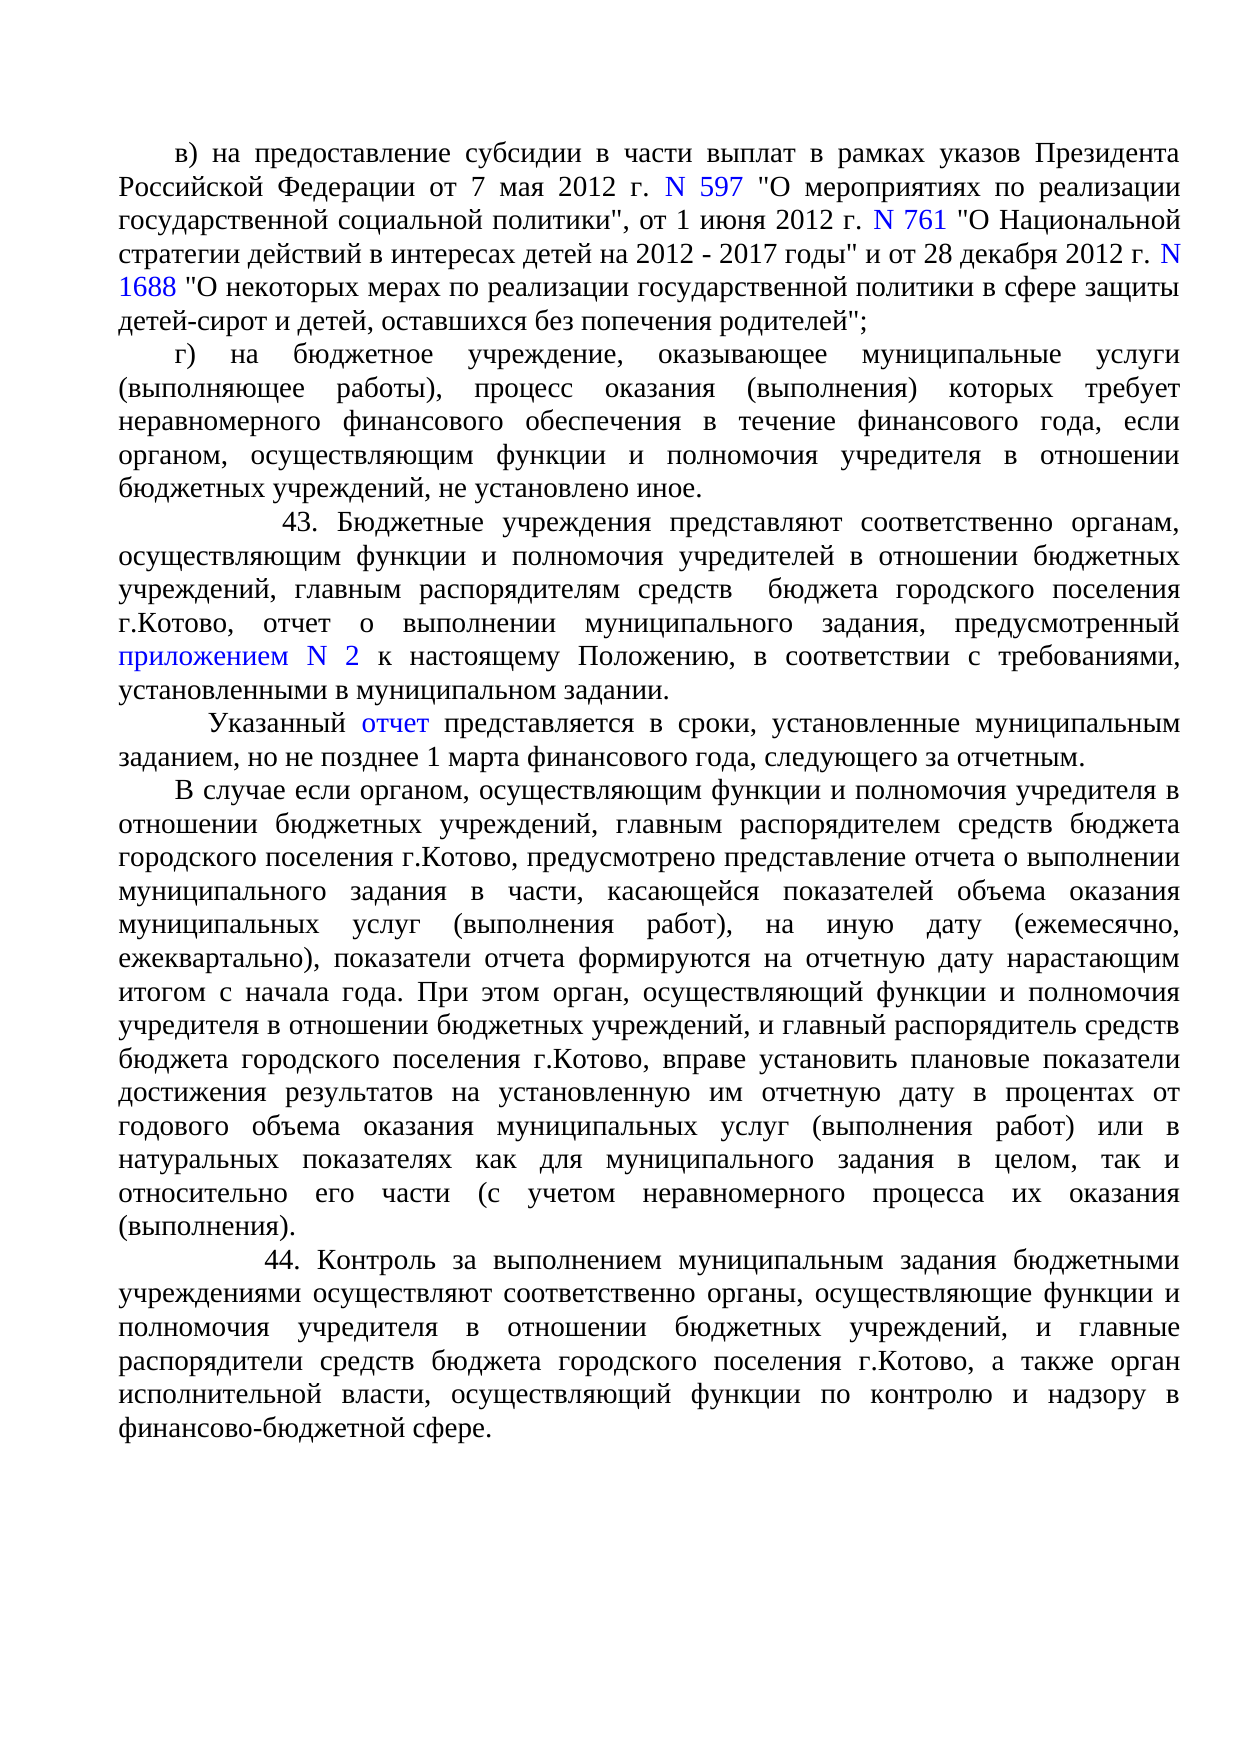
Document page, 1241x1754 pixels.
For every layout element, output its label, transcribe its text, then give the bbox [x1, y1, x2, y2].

text В случае если органом, осуществляющим функции и полномочия учредителя в отношении бюджетных учреждений, главным распорядителем средств бюджета городского поселения г.Котово, предусмотрено представление отчета о выполнении муниципального задания в части, касающейся показателей объема оказания муниципальных услуг (выполнения работ), на иную дату (ежемесячно, ежеквартально), показатели отчета формируются на отчетную дату нарастающим итогом с начала года. При этом орган, осуществляющий функции и полномочия учредителя в отношении бюджетных учреждений, и главный распорядитель средств бюджета городского поселения г.Котово, вправе установить плановые показатели достижения результатов на установленную им отчетную дату в процентах от годового объема оказания муниципальных услуг (выполнения работ) или в натуральных показателях как для муниципального задания в целом, так и относительно его части (с учетом неравномерного процесса их оказания (выполнения). [118, 772, 1181, 1242]
text Указанный отчет представляется в сроки, установленные муниципальным заданием, но не позднее 1 марта финансового года, следующего за отчетным. [118, 705, 1181, 772]
text г) на бюджетное учреждение, оказывающее муниципальные услуги (выполняющее работы), процесс оказания (выполнения) которых требует неравномерного финансового обеспечения в течение финансового года, если органом, осуществляющим функции и полномочия учредителя в отношении бюджетных учреждений, не установлено иное. [118, 336, 1181, 504]
text 43. Бюджетные учреждения представляют соответственно органам, осуществляющим функции и полномочия учредителей в отношении бюджетных учреждений, главным распорядителям средств бюджета городского поселения г.Котово, отчет о выполнении муниципального задания, предусмотренный приложением N 2 к настоящему Положению, в соответствии с требованиями, установленными в муниципальном задании. [118, 504, 1181, 705]
text в) на предоставление субсидии в части выплат в рамках указов Президента Российской Федерации от 7 мая 2012 г. N 597 "О мероприятиях по реализации государственной социальной политики", от 1 июня 2012 г. N 761 "О Национальной стратегии действий в интересах детей на 2012 - 2017 годы" и от 28 декабря 2012 г. N 1688 "О некоторых мерах по реализации государственной политики в сфере защиты детей-сирот и детей, оставшихся без попечения родителей"; [118, 135, 1181, 336]
text 44. Контроль за выполнением муниципальным задания бюджетными учреждениями осуществляют соответственно органы, осуществляющие функции и полномочия учредителя в отношении бюджетных учреждений, и главные распорядители средств бюджета городского поселения г.Котово, а также орган исполнительной власти, осуществляющий функции по контролю и надзору в финансово-бюджетной сфере. [118, 1242, 1181, 1443]
